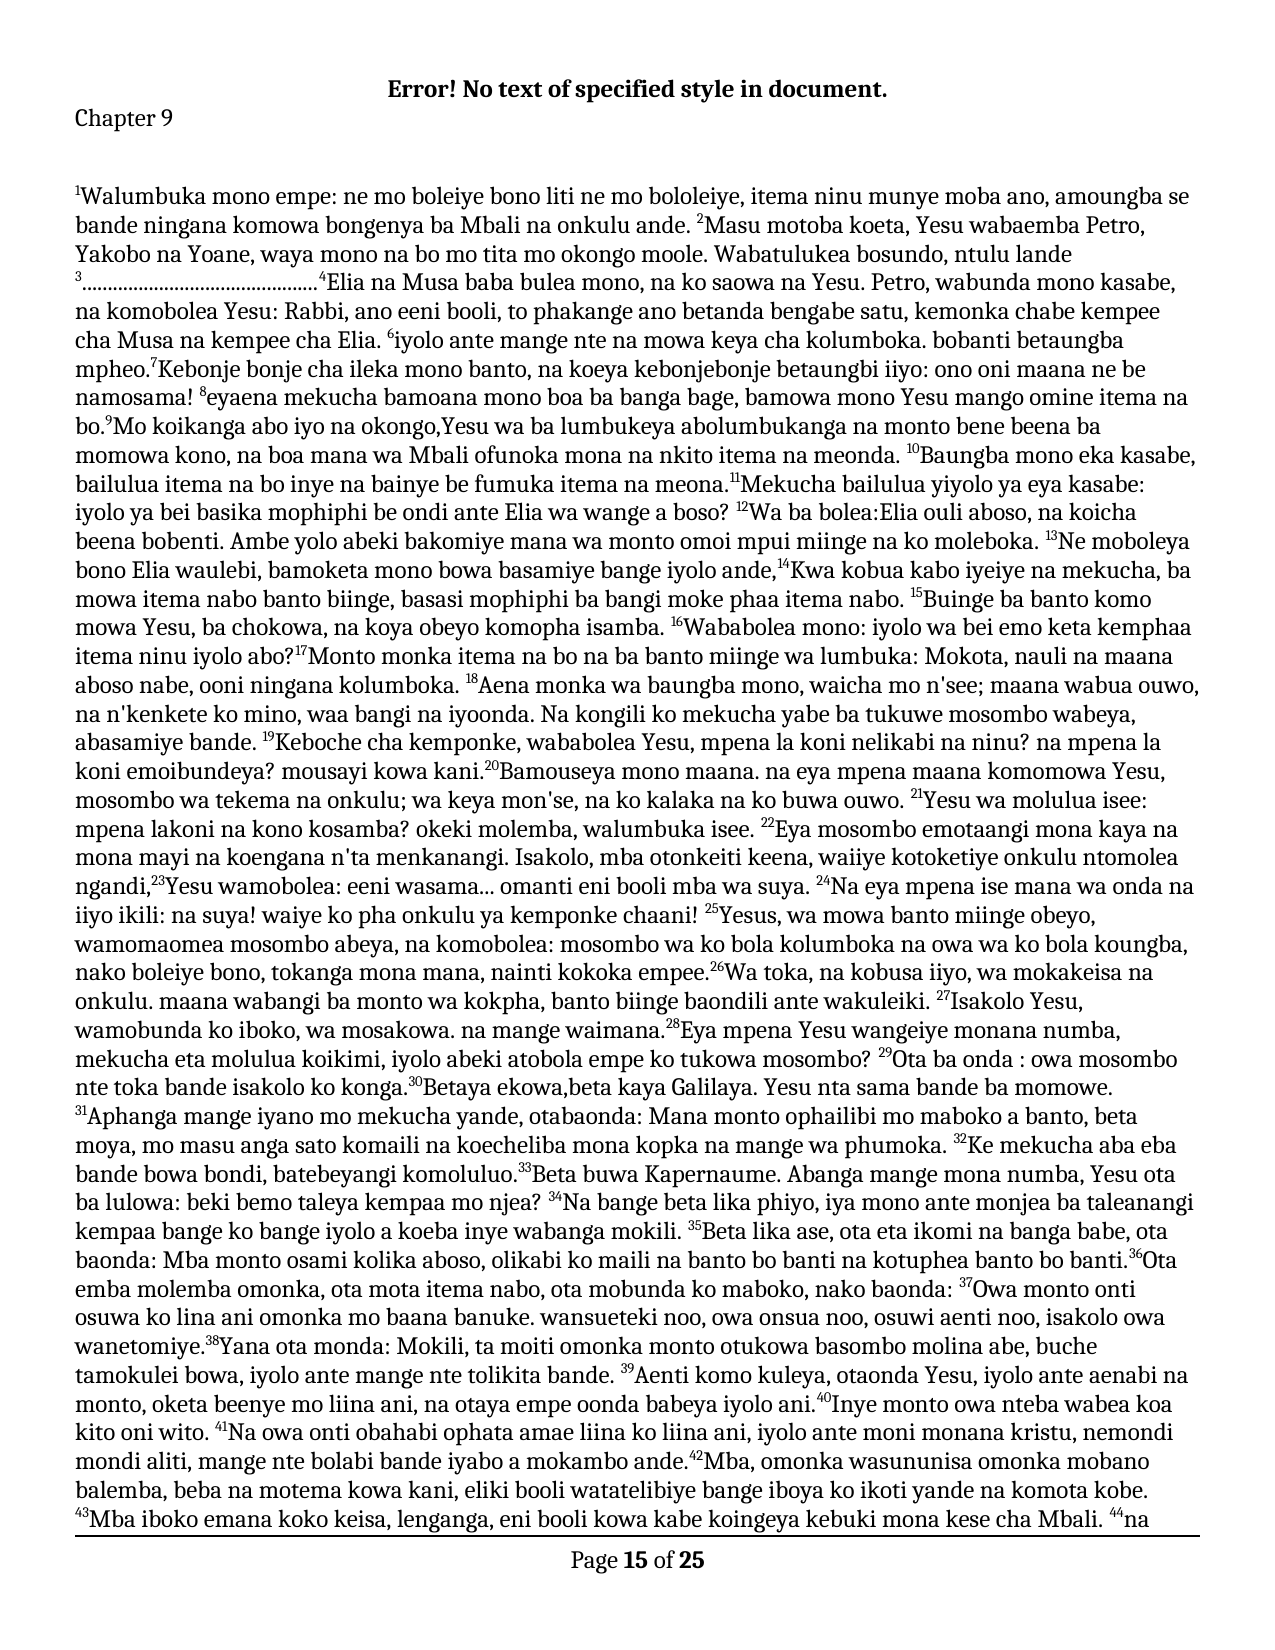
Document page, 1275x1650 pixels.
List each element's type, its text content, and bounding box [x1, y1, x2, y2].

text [75, 182, 1200, 1535]
text Chapter 9 [75, 104, 1200, 161]
